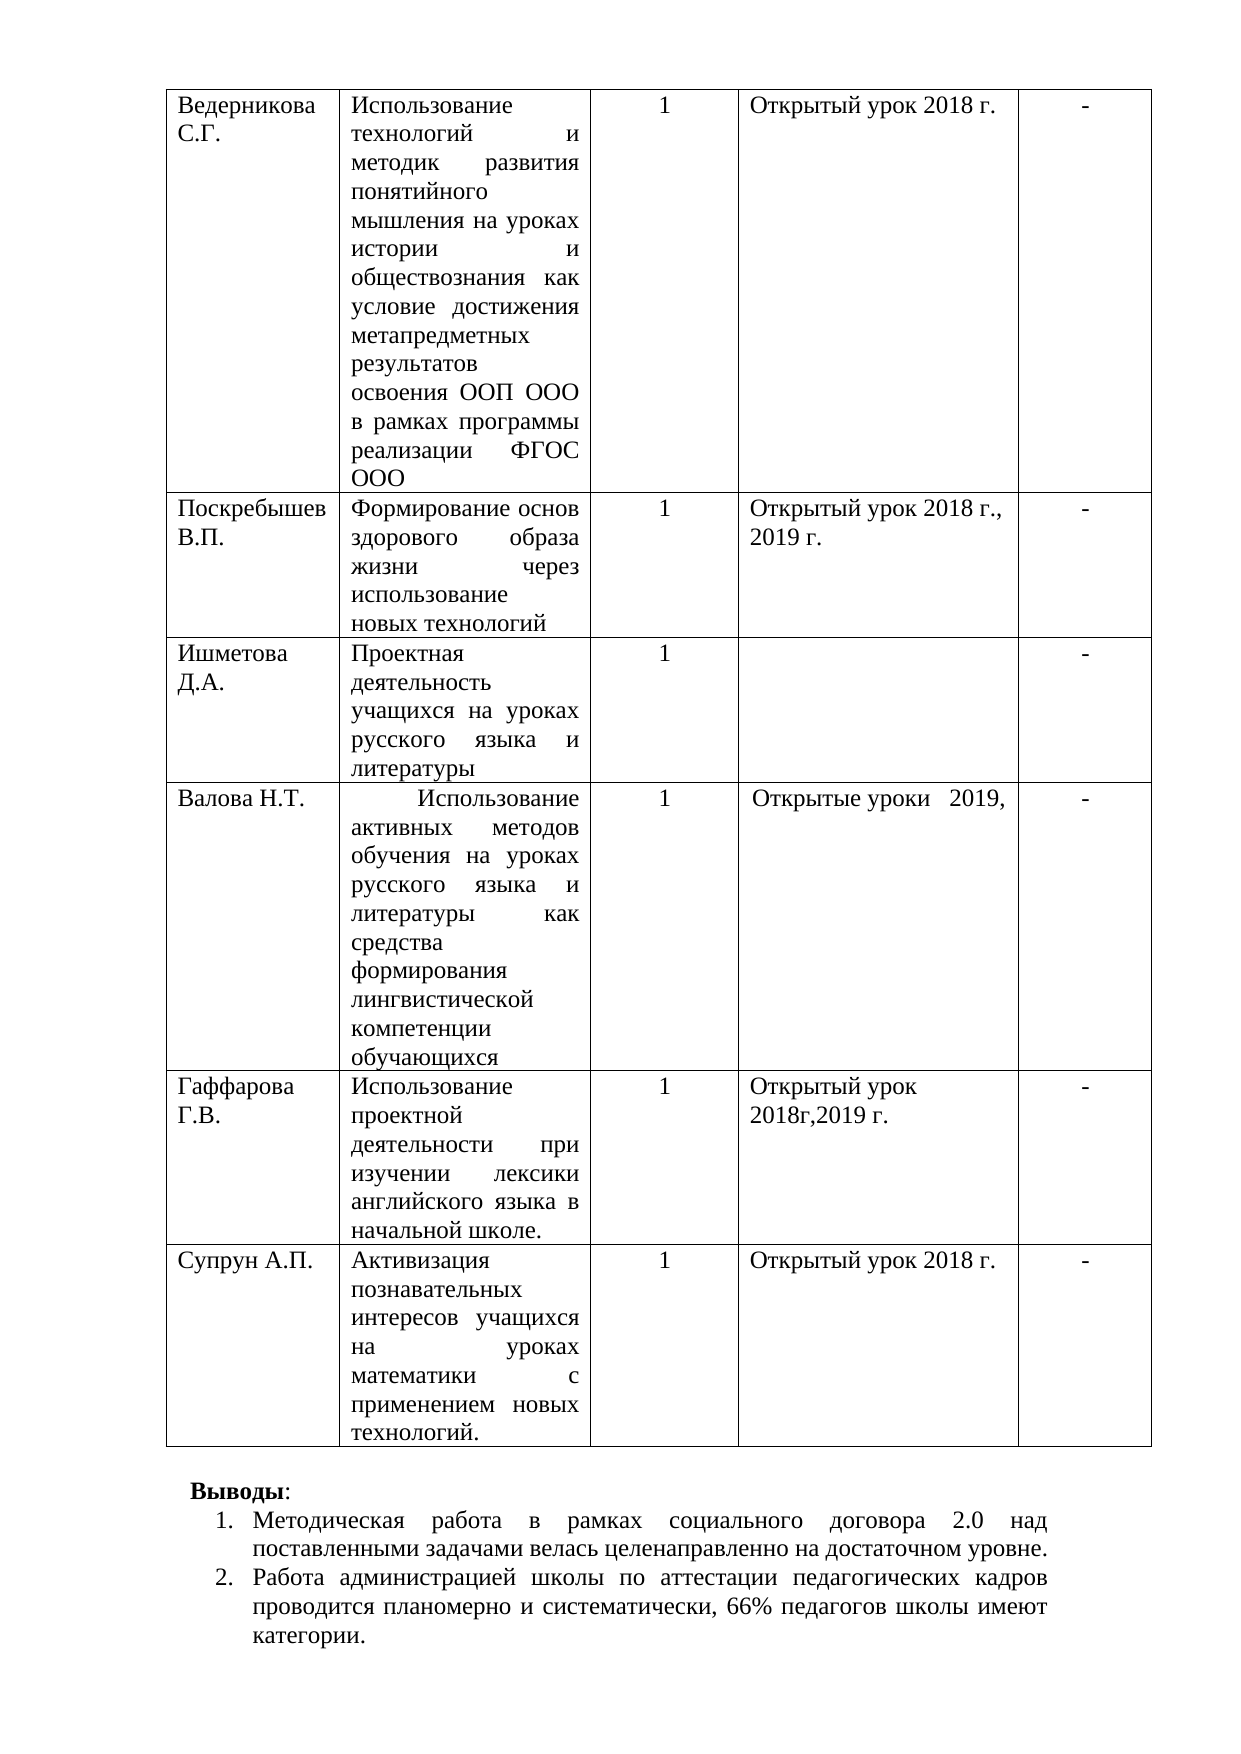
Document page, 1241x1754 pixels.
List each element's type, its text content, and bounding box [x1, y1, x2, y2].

table_cell - [1019, 783, 1151, 1070]
table_cell Использование активных методов обучения на уроках русского языка и литературы как средства формирования лингвистической компетенции обучающихся [340, 783, 590, 1070]
table_cell Поскребышев В.П. [167, 493, 339, 637]
table_cell Формирование основ здорового образа жизни через использование новых технологий [340, 493, 590, 637]
table_cell Открытый урок 2018 г., 2019 г. [739, 493, 1018, 637]
table_cell Гаффарова Г.В. [167, 1071, 339, 1244]
table_cell Активизация познавательных интересов учащихся на уроках математики с применением новых технологий. [340, 1245, 590, 1446]
table_cell [739, 638, 1018, 782]
table_cell Ишметова Д.А. [167, 638, 339, 782]
list Методическая работа в рамках социального договора 2.0 над поставленными задачами велась целенаправленно на достаточном уровне. [215, 1505, 1048, 1562]
list Работа администрацией школы по аттестации педагогических кадров проводится планомерно и систематически, 66% педагогов школы имеют категории. [215, 1562, 1048, 1648]
table_cell Открытый урок 2018 г. [739, 90, 1018, 492]
table_cell Открытые уроки 2019, [739, 783, 1018, 1070]
table_cell Супрун А.П. [167, 1245, 339, 1446]
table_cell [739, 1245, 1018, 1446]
table_cell - [1019, 1071, 1151, 1244]
table_cell - [1019, 90, 1151, 492]
table_cell - [1019, 493, 1151, 637]
table_cell 1 [591, 493, 738, 637]
table_cell Открытый урок 2018г,2019 г. [739, 1071, 1018, 1244]
table_cell Проектная деятельность учащихся на уроках русского языка и литературы [340, 638, 590, 782]
table_cell Использование технологий и методик развития понятийного мышления на уроках истории и обществознания как условие достижения метапредметных результатов освоения ООП ООО в рамках программы реализации ФГОС ООО [340, 90, 590, 492]
table_cell - [1019, 638, 1151, 782]
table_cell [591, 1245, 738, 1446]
table_cell Валова Н.Т. [167, 783, 339, 1070]
text Выводы: [177, 1476, 1048, 1505]
table_cell 1 [591, 1071, 738, 1244]
table_cell 1 [591, 638, 738, 782]
table_cell 1 [591, 90, 738, 492]
table_cell 1 [591, 783, 738, 1070]
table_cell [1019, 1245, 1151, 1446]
table_cell Использование проектной деятельности при изучении лексики английского языка в начальной школе. [340, 1071, 590, 1244]
table_cell Ведерникова С.Г. [167, 90, 339, 492]
